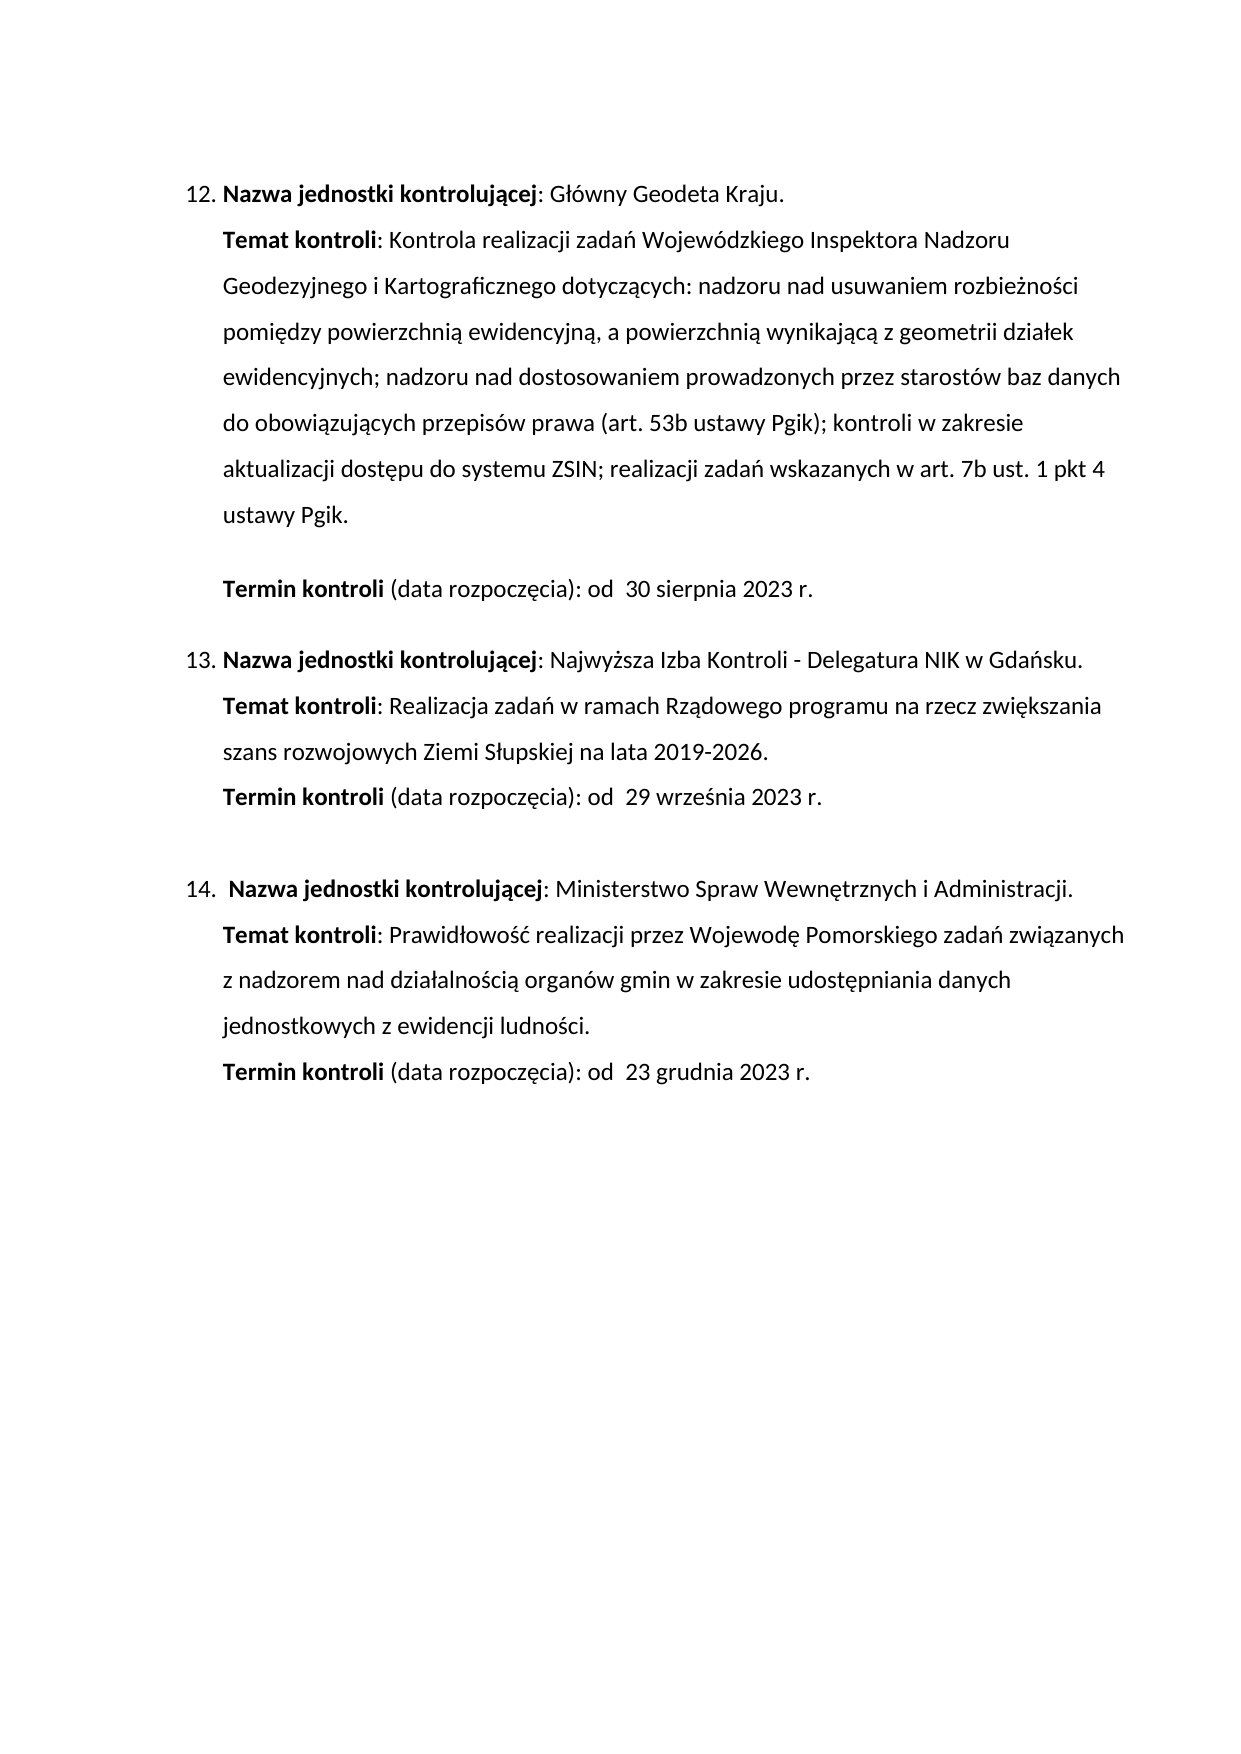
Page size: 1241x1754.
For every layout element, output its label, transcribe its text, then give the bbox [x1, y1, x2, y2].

list Nazwa jednostki kontrolującej: Główny Geodeta Kraju. [185, 179, 1137, 209]
list Temat kontroli: Kontrola realizacji zadań Wojewódzkiego Inspektora Nadzoru Geodezyjnego i Kartograficznego dotyczących: nadzoru nad usuwaniem rozbieżności pomiędzy powierzchnią ewidencyjną, a powierzchnią wynikającą z geometrii działek ewidencyjnych; nadzoru nad dostosowaniem prowadzonych przez starostów baz danych do obowiązujących przepisów prawa (art. 53b ustawy Pgik); kontroli w zakresie aktualizacji dostępu do systemu ZSIN; realizacji zadań wskazanych w art. 7b ust. 1 pkt 4 ustawy Pgik. [223, 224, 1137, 529]
list Nazwa jednostki kontrolującej: Najwyższa Izba Kontroli - Delegatura NIK w Gdańsku. [185, 644, 1137, 675]
list Termin kontroli (data rozpoczęcia): od 23 grudnia 2023 r. [223, 1056, 1137, 1086]
list Termin kontroli (data rozpoczęcia): od 29 września 2023 r. [223, 782, 1137, 812]
list Temat kontroli: Prawidłowość realizacji przez Wojewodę Pomorskiego zadań związanych z nadzorem nad działalnością organów gmin w zakresie udostępniania danych jednostkowych z ewidencji ludności. [223, 919, 1137, 1041]
list Temat kontroli: Realizacja zadań w ramach Rządowego programu na rzecz zwiększania szans rozwojowych Ziemi Słupskiej na lata 2019-2026. [223, 690, 1137, 766]
list Termin kontroli (data rozpoczęcia): od 30 sierpnia 2023 r. [223, 574, 1137, 604]
list Nazwa jednostki kontrolującej: Ministerstwo Spraw Wewnętrznych i Administracji. [185, 873, 1137, 903]
